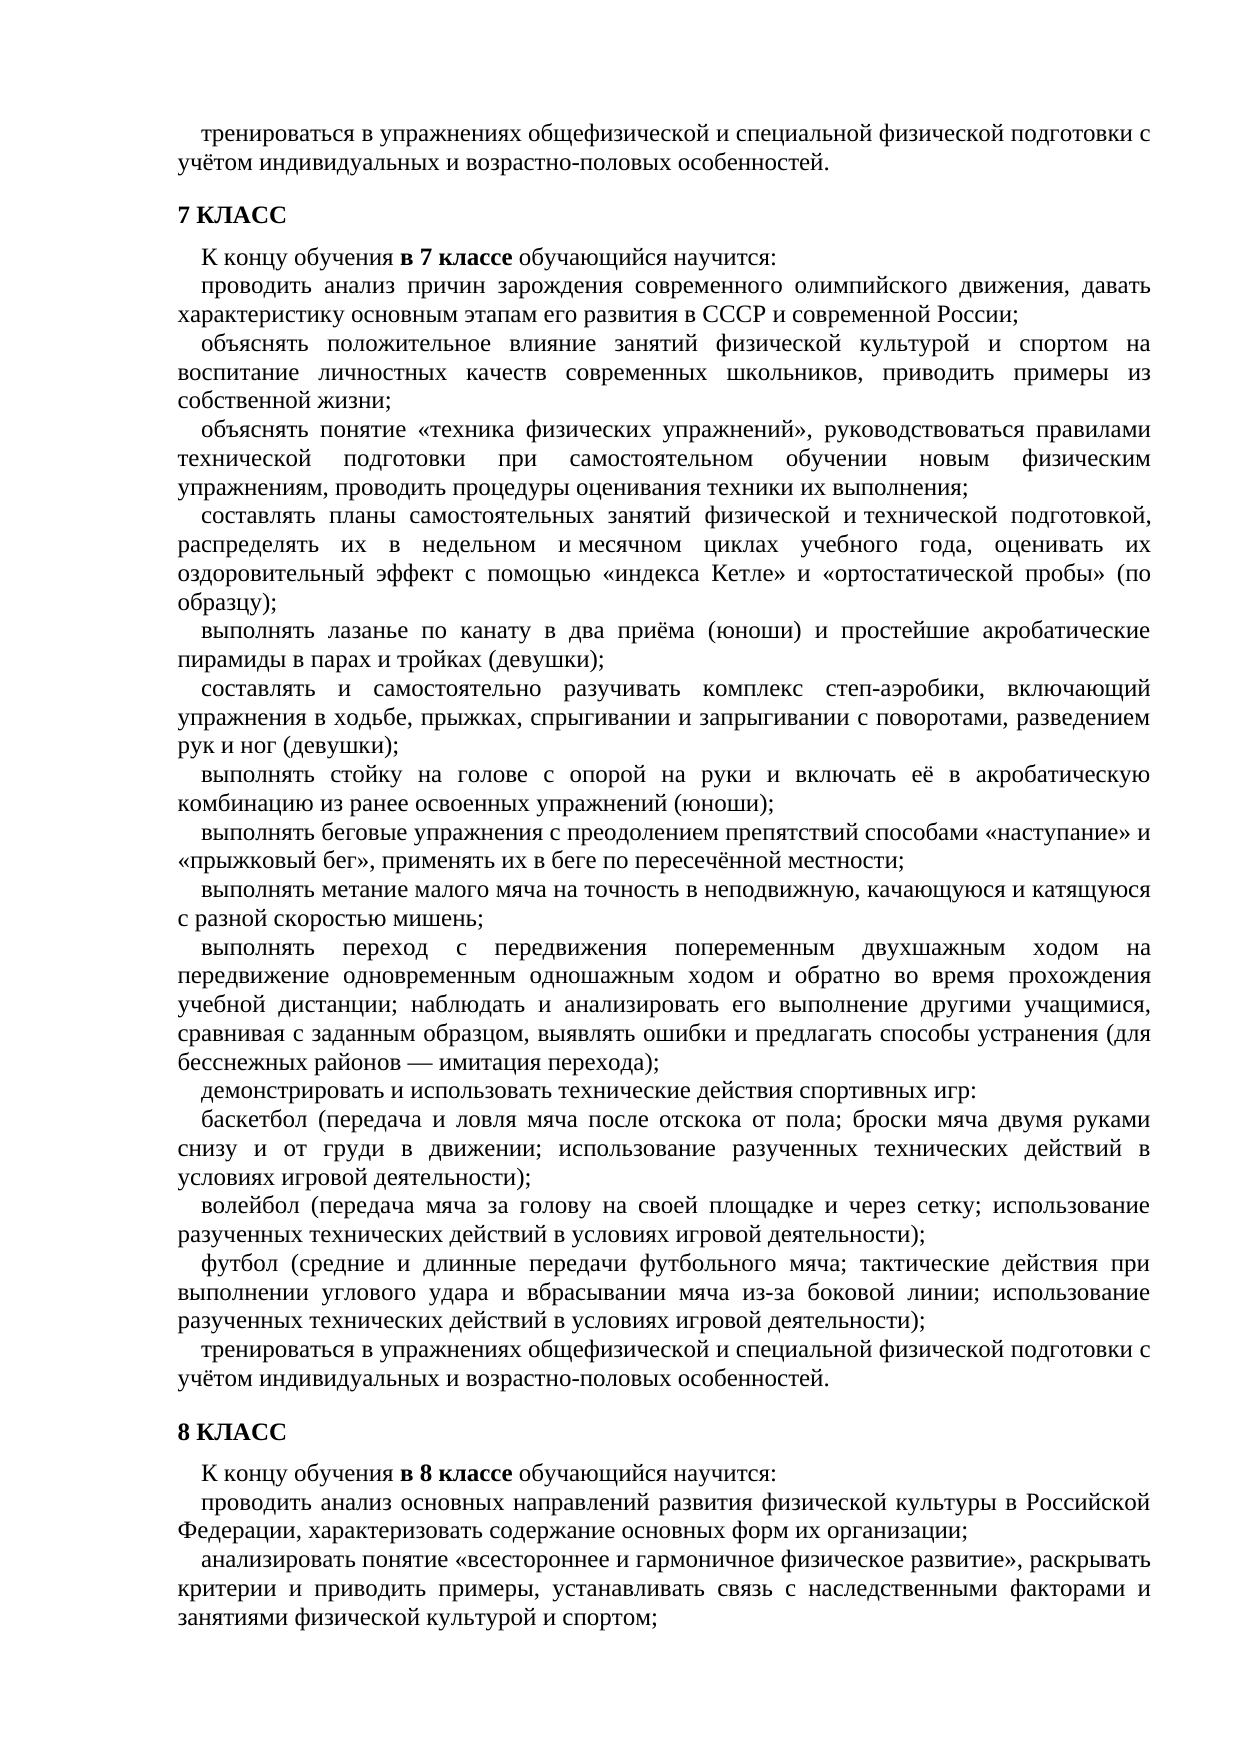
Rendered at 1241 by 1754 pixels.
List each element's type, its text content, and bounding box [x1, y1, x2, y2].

text выполнять переход с передвижения попеременным двухшажным ходом на передвижение одновременным одношажным ходом и обратно во время прохождения учебной дистанции; наблюдать и анализировать его выполнение другими учащимися, сравнивая с заданным образцом, выявлять ошибки и предлагать способы устранения (для бесснежных районов — имитация перехода); [177, 932, 1152, 1076]
text выполнять лазанье по канату в два приёма (юноши) и простейшие акробатические пирамиды в парах и тройках (девушки); [177, 616, 1152, 673]
text выполнять стойку на голове с опорой на руки и включать её в акробатическую комбинацию из ранее освоенных упражнений (юноши); [177, 759, 1152, 817]
text выполнять беговые упражнения с преодолением препятствий способами «наступание» и «прыжковый бег», применять их в беге по пересечённой местности; [177, 817, 1152, 874]
text проводить анализ основных направлений развития физической культуры в Российской Федерации, характеризовать содержание основных форм их организации; [177, 1487, 1152, 1544]
text баскетбол (передача и ловля мяча после отскока от пола; броски мяча двумя руками снизу и от груди в движении; использование разученных технических действий в условиях игровой деятельности); [177, 1104, 1152, 1191]
text тренироваться в упражнениях общефизической и специальной физической подготовки с учётом индивидуальных и возрастно-половых особенностей. [177, 118, 1152, 176]
text объяснять положительное влияние занятий физической культурой и спортом на воспитание личностных качеств современных школьников, приводить примеры из собственной жизни; [177, 328, 1152, 414]
text составлять и самостоятельно разучивать комплекс степ-аэробики, включающий упражнения в ходьбе, прыжках, спрыгивании и запрыгивании с поворотами, разведением рук и ног (девушки); [177, 673, 1152, 759]
text 8 КЛАСС [177, 1417, 1152, 1446]
text К концу обучения в 7 классе обучающийся научится: [177, 242, 1152, 271]
text К концу обучения в 8 классе обучающийся научится: [177, 1458, 1152, 1487]
text анализировать понятие «всестороннее и гармоничное физическое развитие», раскрывать критерии и приводить примеры, устанавливать связь с наследственными факторами и занятиями физической культурой и спортом; [177, 1544, 1152, 1631]
text выполнять метание малого мяча на точность в неподвижную, качающуюся и катящуюся с разной скоростью мишень; [177, 874, 1152, 932]
text футбол (средние и длинные передачи футбольного мяча; тактические действия при выполнении углового удара и вбрасывании мяча из-за боковой линии; использование разученных технических действий в условиях игровой деятельности); [177, 1248, 1152, 1334]
text объяснять понятие «техника физических упражнений», руководствоваться правилами технической подготовки при самостоятельном обучении новым физическим упражнениям, проводить процедуры оценивания техники их выполнения; [177, 414, 1152, 501]
text демонстрировать и использовать технические действия спортивных игр: [177, 1076, 1152, 1104]
text волейбол (передача мяча за голову на своей площадке и через сетку; использование разученных технических действий в условиях игровой деятельности); [177, 1191, 1152, 1248]
text проводить анализ причин зарождения современного олимпийского движения, давать характеристику основным этапам его развития в СССР и современной России; [177, 271, 1152, 328]
text 7 КЛАСС [177, 201, 1152, 229]
text тренироваться в упражнениях общефизической и специальной физической подготовки с учётом индивидуальных и возрастно-половых особенностей. [177, 1334, 1152, 1392]
text составлять планы самостоятельных занятий физической и технической подготовкой, распределять их в недельном и месячном циклах учебного года, оценивать их оздоровительный эффект с помощью «индекса Кетле» и «ортостатической пробы» (по образцу); [177, 501, 1152, 616]
